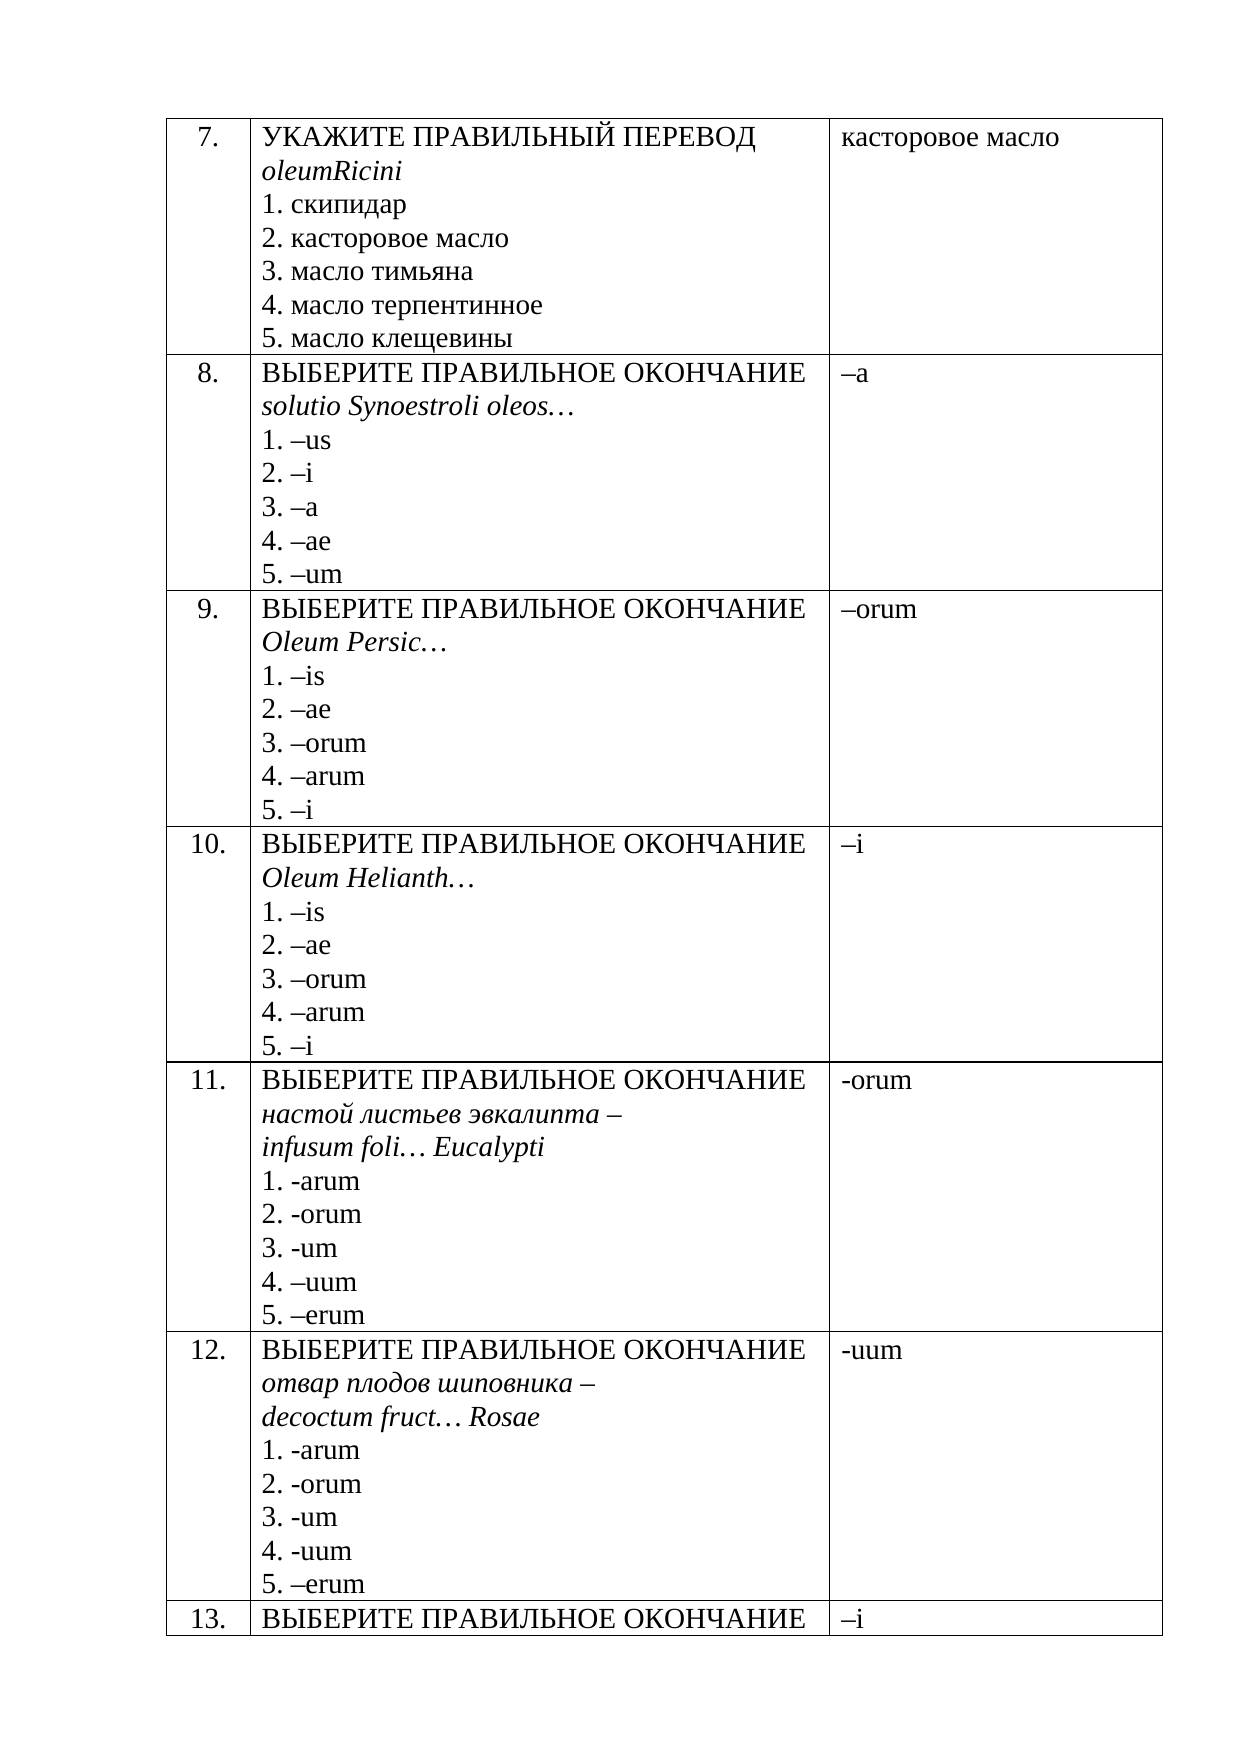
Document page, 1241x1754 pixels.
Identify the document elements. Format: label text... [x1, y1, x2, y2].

table_cell 7. [167, 119, 250, 354]
table_cell Укажите правильный ПЕРЕВОД оleumRicini 1. скипидар 2. касторовое масло 3. масло тимьяна 4. масло терпентинное 5. масло клещевины [251, 119, 829, 354]
table_cell -uum [830, 1332, 1162, 1600]
table_cell ВЫБЕРИТЕ ПРАВИЛЬНОЕ ОКОНЧАНИЕ настой листьев эвкалипта – infusum foli… Eucalypti 1. -arum 2. -orum 3. -um 4. –uum 5. –erum [251, 1063, 829, 1331]
table_cell 11. [167, 1063, 250, 1331]
table_cell –a [830, 355, 1162, 590]
table_cell касторовое масло [830, 119, 1162, 354]
table_cell 12. [167, 1332, 250, 1600]
table_cell ВЫБЕРИТЕ ПРАВИЛЬНОЕ ОКОНЧАНИЕ Oleum Persic… 1. –is 2. –ae 3. –orum 4. –arum 5. –i [251, 591, 829, 826]
table_cell –orum [830, 591, 1162, 826]
table_cell 9. [167, 591, 250, 826]
table_cell ВЫБЕРИТЕ ПРАВИЛЬНОЕ ОКОНЧАНИЕ отвар плодов шиповника – decoctum fruct… Rosae 1. -arum 2. -orum 3. -um 4. -uum 5. –erum [251, 1332, 829, 1600]
table_cell 8. [167, 355, 250, 590]
table_cell ВЫБЕРИТЕ ПРАВИЛЬНОЕ ОКОНЧАНИЕ Oleum Helianth… 1. –is 2. –ae 3. –orum 4. –arum 5. –i [251, 827, 829, 1061]
table_cell -orum [830, 1063, 1162, 1331]
table_cell –i [830, 1601, 1162, 1635]
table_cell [251, 1601, 829, 1635]
table_cell –i [830, 827, 1162, 1061]
table_cell ВЫБЕРИТЕ ПРАВИЛЬНОЕ ОКОНЧАНИЕ solutio Synoestroli oleos… 1. –us 2. –i 3. –a 4. –ae 5. –um [251, 355, 829, 590]
table_cell 13. [167, 1601, 250, 1635]
table_cell 10. [167, 827, 250, 1061]
